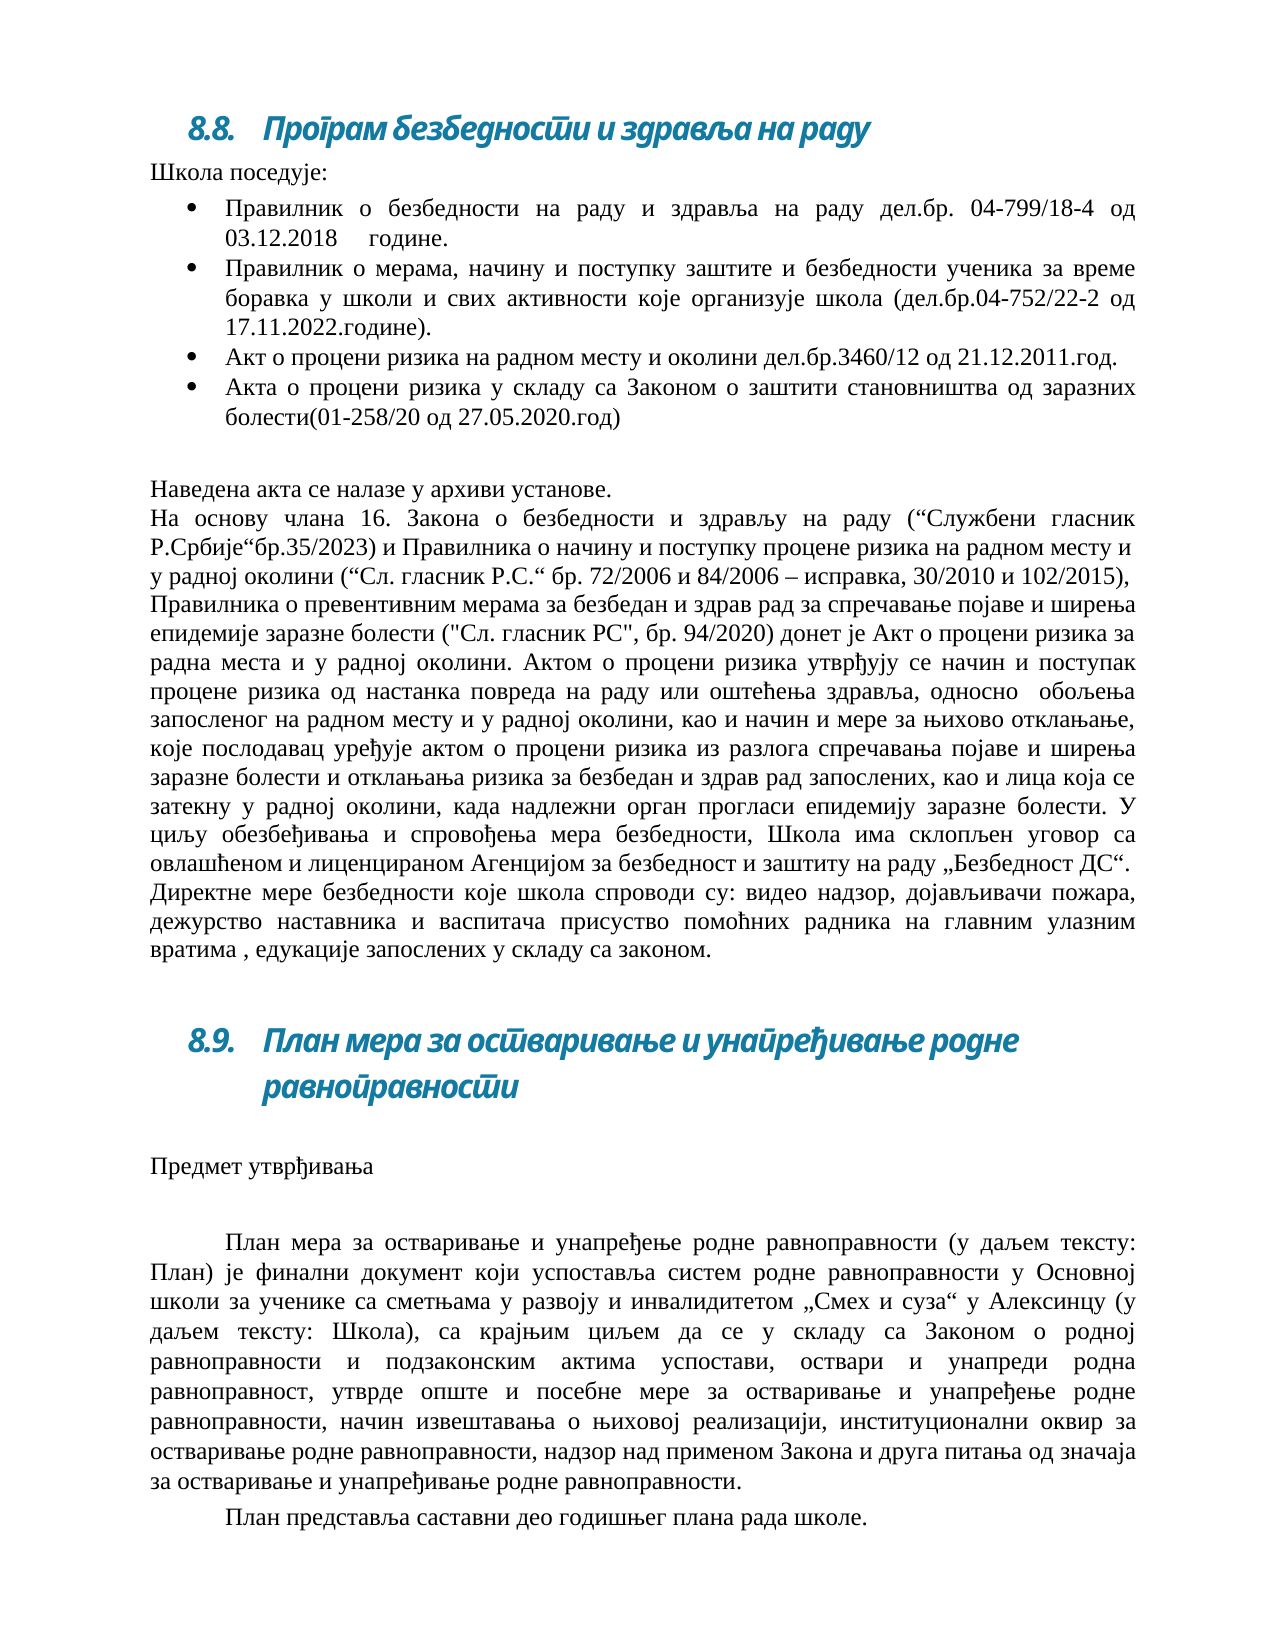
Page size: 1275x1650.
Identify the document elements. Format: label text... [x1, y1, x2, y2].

text Школа поседује: [150, 157, 1137, 186]
subtitle Програм безбедности и здравља на раду [187, 105, 1137, 151]
list Акт о процени ризика на радном месту и околини дел.бр.3460/12 од 21.12.2011.год. [187, 342, 1137, 371]
text План мера за остваривање и унапређење родне равноправности (у даљем тексту: План) је финални документ који успоставља систем родне равноправности у Основној школи за ученике са сметњама у развоју и инвалидитетом „Смех и суза“ у Алексинцу (у даљем тексту: Школа), са крајњим циљем да се у складу са Законом о родној равноправности и подзаконским актима успостави, оствари и унапреди родна равноправност, утврде опште и посебне мере за остваривање и унапређење родне равноправности, начин извештавања о њиховој реализацији, институционални оквир за остваривање родне равноправности, надзор над применом Закона и друга питања од значаја за остваривање и унапређивање родне равноправности. [150, 1227, 1137, 1494]
list Акта о процени ризика у складу са Законом о заштити становништва од заразних болести(01-258/20 од 27.05.2020.год) [187, 372, 1137, 431]
text Наведена акта се налазе у архиви установе. [150, 474, 1137, 503]
text у радној околини (“Сл. гласник Р.С.“ бр. 72/2006 и 84/2006 – исправка, 30/2010 и 102/2015), [150, 561, 1137, 589]
list Правилник о мерама, начину и поступку заштите и безбедности ученика за време боравка у школи и свих активности које организује школа (дел.бр.04-752/22-2 од 17.11.2022.године). [187, 253, 1137, 341]
text Предмет утврђивања [150, 1151, 1137, 1180]
text На основу члана 16. Закона о безбедности и здрављу на раду (“Службени гласник Р.Србије“бр.35/2023) и Правилника о начину и поступку процене ризика на радном месту и [150, 503, 1137, 561]
text Директне мере безбедности које школа спроводи су: видео надзор, дојављивачи пожара, дежурство наставника и васпитача присуство помоћних радника на главним улазним вратима , едукације запослених у складу са законом. [150, 877, 1137, 963]
text Правилника о превентивним мерама за безбедан и здрав рад за спречавање појаве и ширења епидемије заразне болести ("Сл. гласник РС", бр. 94/2020) донет је Акт о процени ризика за радна места и у радној околини. Актом о процени ризика утврђују се начин и поступак процене ризика од настанка повреда на раду или оштећења здравља, односно обољења запосленог на радном месту и у радној околини, као и начин и мере за њихово отклањање, које послодавац уређује актом о процени ризика из разлога спречавања појаве и ширења заразне болести и отклањања ризика за безбедан и здрав рад запослених, као и лица која се затекну у радној околини, када надлежни орган прогласи епидемију заразне болести. У циљу обезбеђивања и спровођења мера безбедности, Школа има склопљен уговор са овлашћеном и лиценцираном Агенцијом за безбедност и заштиту на раду „Безбедност ДС“. [150, 589, 1137, 877]
subtitle План мера за остваривање и унапређивање родне равноправности [187, 1017, 1137, 1108]
list Правилник о безбедности на раду и здравља на раду дел.бр. 04-799/18-4 од 03.12.2018 године. [187, 193, 1137, 252]
text План представља саставни део годишњег плана рада школе. [150, 1502, 1137, 1531]
